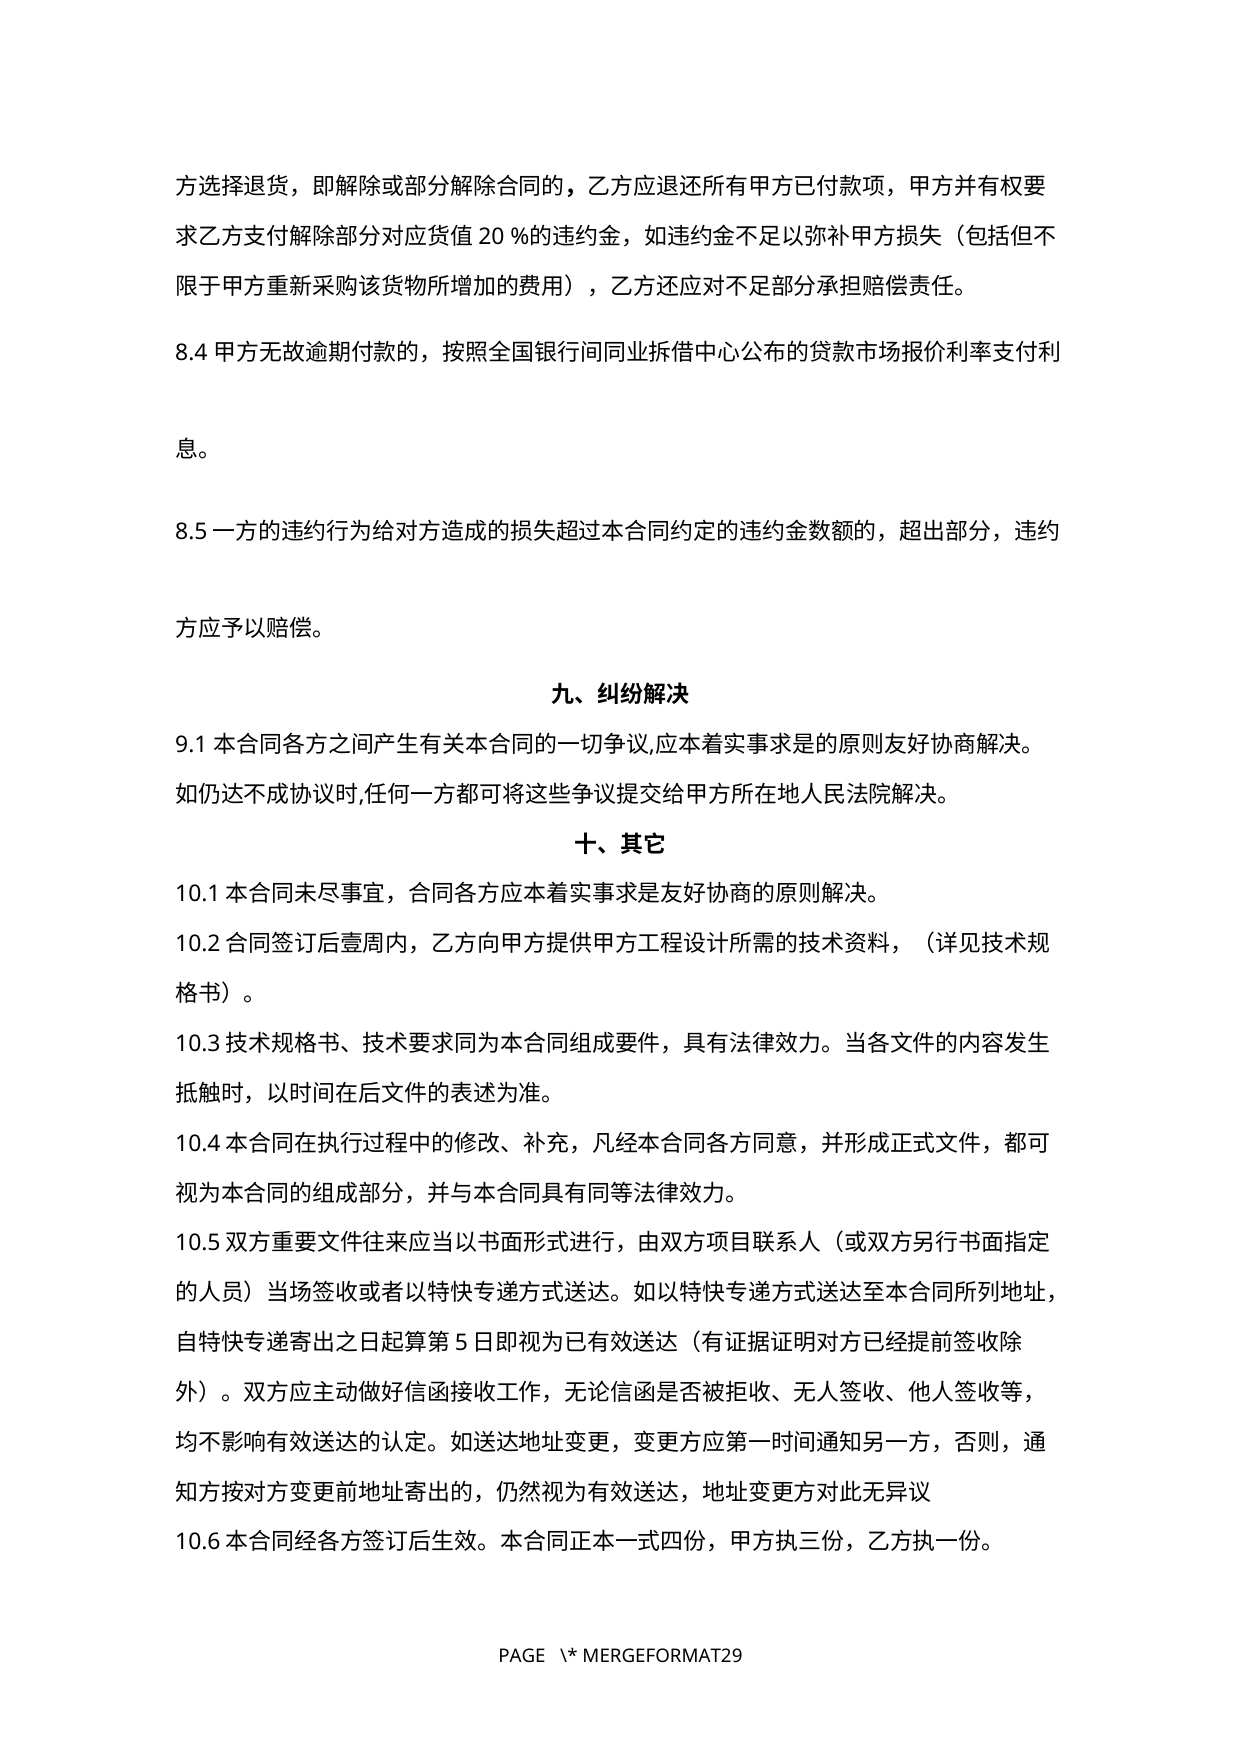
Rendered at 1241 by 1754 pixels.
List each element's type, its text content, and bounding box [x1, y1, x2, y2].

text 8.5一方的违约行为给对方造成的损失超过本合同约定的违约金数额的，超出部分，违约方应予以赔偿。 [175, 497, 1065, 659]
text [175, 168, 1065, 301]
text 10.4本合同在执行过程中的修改、补充，凡经本合同各方同意，并形成正式文件，都可视为本合同的组成部分，并与本合同具有同等法律效力。 [175, 1124, 1065, 1208]
text 8.4 甲方无故逾期付款的，按照全国银行间同业拆借中心公布的贷款市场报价利率支付利息。 [175, 318, 1065, 480]
text 十、其它 [175, 825, 1065, 859]
text 10.6本合同经各方签订后生效。本合同正本一式四份，甲方执三份，乙方执一份。 [175, 1523, 1065, 1557]
text 10.1本合同未尽事宜，合同各方应本着实事求是友好协商的原则解决。 [175, 875, 1065, 908]
text 10.2合同签订后壹周内，乙方向甲方提供甲方工程设计所需的技术资料，（详见技术规格书）。 [175, 925, 1065, 1008]
text 九、纠纷解决 [175, 676, 1065, 709]
text 10.3技术规格书、技术要求同为本合同组成要件，具有法律效力。当各文件的内容发生抵触时，以时间在后文件的表述为准。 [175, 1025, 1065, 1108]
text 10.5双方重要文件往来应当以书面形式进行，由双方项目联系人（或双方另行书面指定的人员）当场签收或者以特快专递方式送达。如以特快专递方式送达至本合同所列地址，自特快专递寄出之日起算第5日即视为已有效送达（有证据证明对方已经提前签收除外）。双方应主动做好信函接收工作，无论信函是否被拒收、无人签收、他人签收等，均不影响有效送达的认定。如送达地址变更，变更方应第一时间通知另一方，否则，通知方按对方变更前地址寄出的，仍然视为有效送达，地址变更方对此无异议 [175, 1224, 1065, 1507]
text 9.1 本合同各方之间产生有关本合同的一切争议,应本着实事求是的原则友好协商解决。如仍达不成协议时,任何一方都可将这些争议提交给甲方所在地人民法院解决。 [175, 726, 1065, 809]
